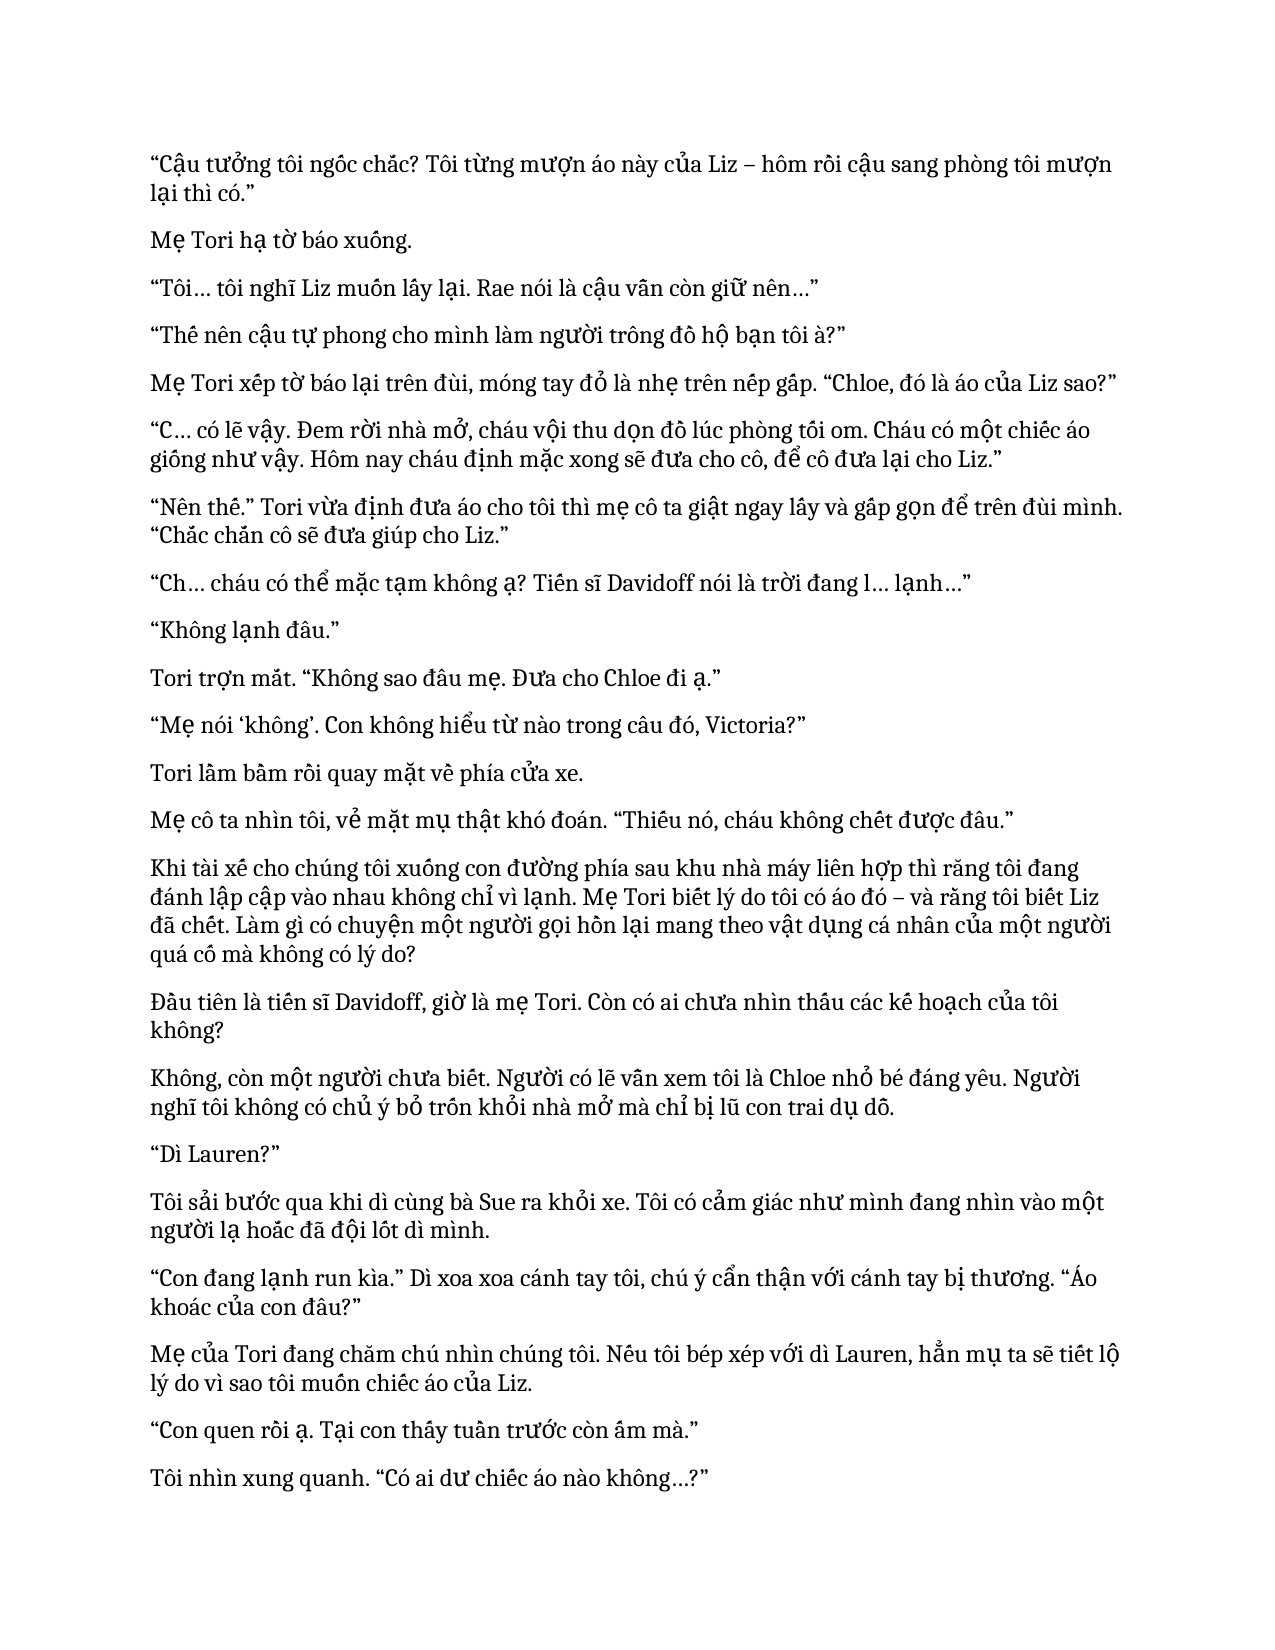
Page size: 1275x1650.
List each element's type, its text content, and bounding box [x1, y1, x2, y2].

text “Con đang lạnh run kìa.” Dì xoa xoa cánh tay tôi, chú ý cẩn thận với cánh tay bị thương. “Áo khoác của con đâu?” [150, 1264, 1125, 1321]
text Tôi sải bước qua khi dì cùng bà Sue ra khỏi xe. Tôi có cảm giác như mình đang nhìn vào một người lạ hoắc đã đội lốt dì mình. [150, 1187, 1125, 1245]
text Mẹ Tori hạ tờ báo xuống. [150, 226, 1125, 255]
text “Ch… cháu có thể mặc tạm không ạ? Tiến sĩ Davidoff nói là trời đang l… lạnh…” [150, 569, 1125, 597]
text Tôi nhìn xung quanh. “Có ai dư chiếc áo nào không…?” [150, 1464, 1125, 1492]
text Đầu tiên là tiến sĩ Davidoff, giờ là mẹ Tori. Còn có ai chưa nhìn thấu các kế hoạch của tôi không? [150, 987, 1125, 1045]
text Tori lầm bầm rồi quay mặt về phía cửa xe. [150, 759, 1125, 787]
text “Con quen rồi ạ. Tại con thấy tuần trước còn ấm mà.” [150, 1416, 1125, 1445]
text “C… có lẽ vậy. Đem rời nhà mở, cháu vội thu dọn đồ lúc phòng tối om. Cháu có một chiếc áo giống như vậy. Hôm nay cháu định mặc xong sẽ đưa cho cô, để cô đưa lại cho Liz.” [150, 416, 1125, 474]
text “Nên thế.” Tori vừa định đưa áo cho tôi thì mẹ cô ta giật ngay lấy và gấp gọn để trên đùi mình. “Chắc chắn cô sẽ đưa giúp cho Liz.” [150, 492, 1125, 550]
text “Không lạnh đâu.” [150, 616, 1125, 645]
text Mẹ cô ta nhìn tôi, vẻ mặt mụ thật khó đoán. “Thiếu nó, cháu không chết được đâu.” [150, 806, 1125, 835]
text Mẹ của Tori đang chăm chú nhìn chúng tôi. Nếu tôi bép xép với dì Lauren, hẳn mụ ta sẽ tiết lộ lý do vì sao tôi muốn chiếc áo của Liz. [150, 1340, 1125, 1397]
text Không, còn một người chưa biết. Người có lẽ vẫn xem tôi là Chloe nhỏ bé đáng yêu. Người nghĩ tôi không có chủ ý bỏ trốn khỏi nhà mở mà chỉ bị lũ con trai dụ dỗ. [150, 1064, 1125, 1121]
text “Thế nên cậu tự phong cho mình làm người trông đồ hộ bạn tôi à?” [150, 321, 1125, 350]
text “Tôi… tôi nghĩ Liz muốn lấy lại. Rae nói là cậu vẫn còn giữ nên…” [150, 274, 1125, 302]
text “Dì Lauren?” [150, 1140, 1125, 1169]
text Tori trợn mắt. “Không sao đâu mẹ. Đưa cho Chloe đi ạ.” [150, 664, 1125, 692]
text “Cậu tưởng tôi ngốc chắc? Tôi từng mượn áo này của Liz – hôm rồi cậu sang phòng tôi mượn lại thì có.” [150, 150, 1125, 207]
text “Mẹ nói ‘không’. Con không hiểu từ nào trong câu đó, Victoria?” [150, 711, 1125, 740]
text Khi tài xế cho chúng tôi xuống con đường phía sau khu nhà máy liên hợp thì răng tôi đang đánh lập cập vào nhau không chỉ vì lạnh. Mẹ Tori biết lý do tôi có áo đó – và rằng tôi biết Liz đã chết. Làm gì có chuyện một người gọi hồn lại mang theo vật dụng cá nhân của một người quá cố mà không có lý do? [150, 854, 1125, 969]
text Mẹ Tori xếp tờ báo lại trên đùi, móng tay đỏ là nhẹ trên nếp gấp. “Chloe, đó là áo của Liz sao?” [150, 369, 1125, 397]
